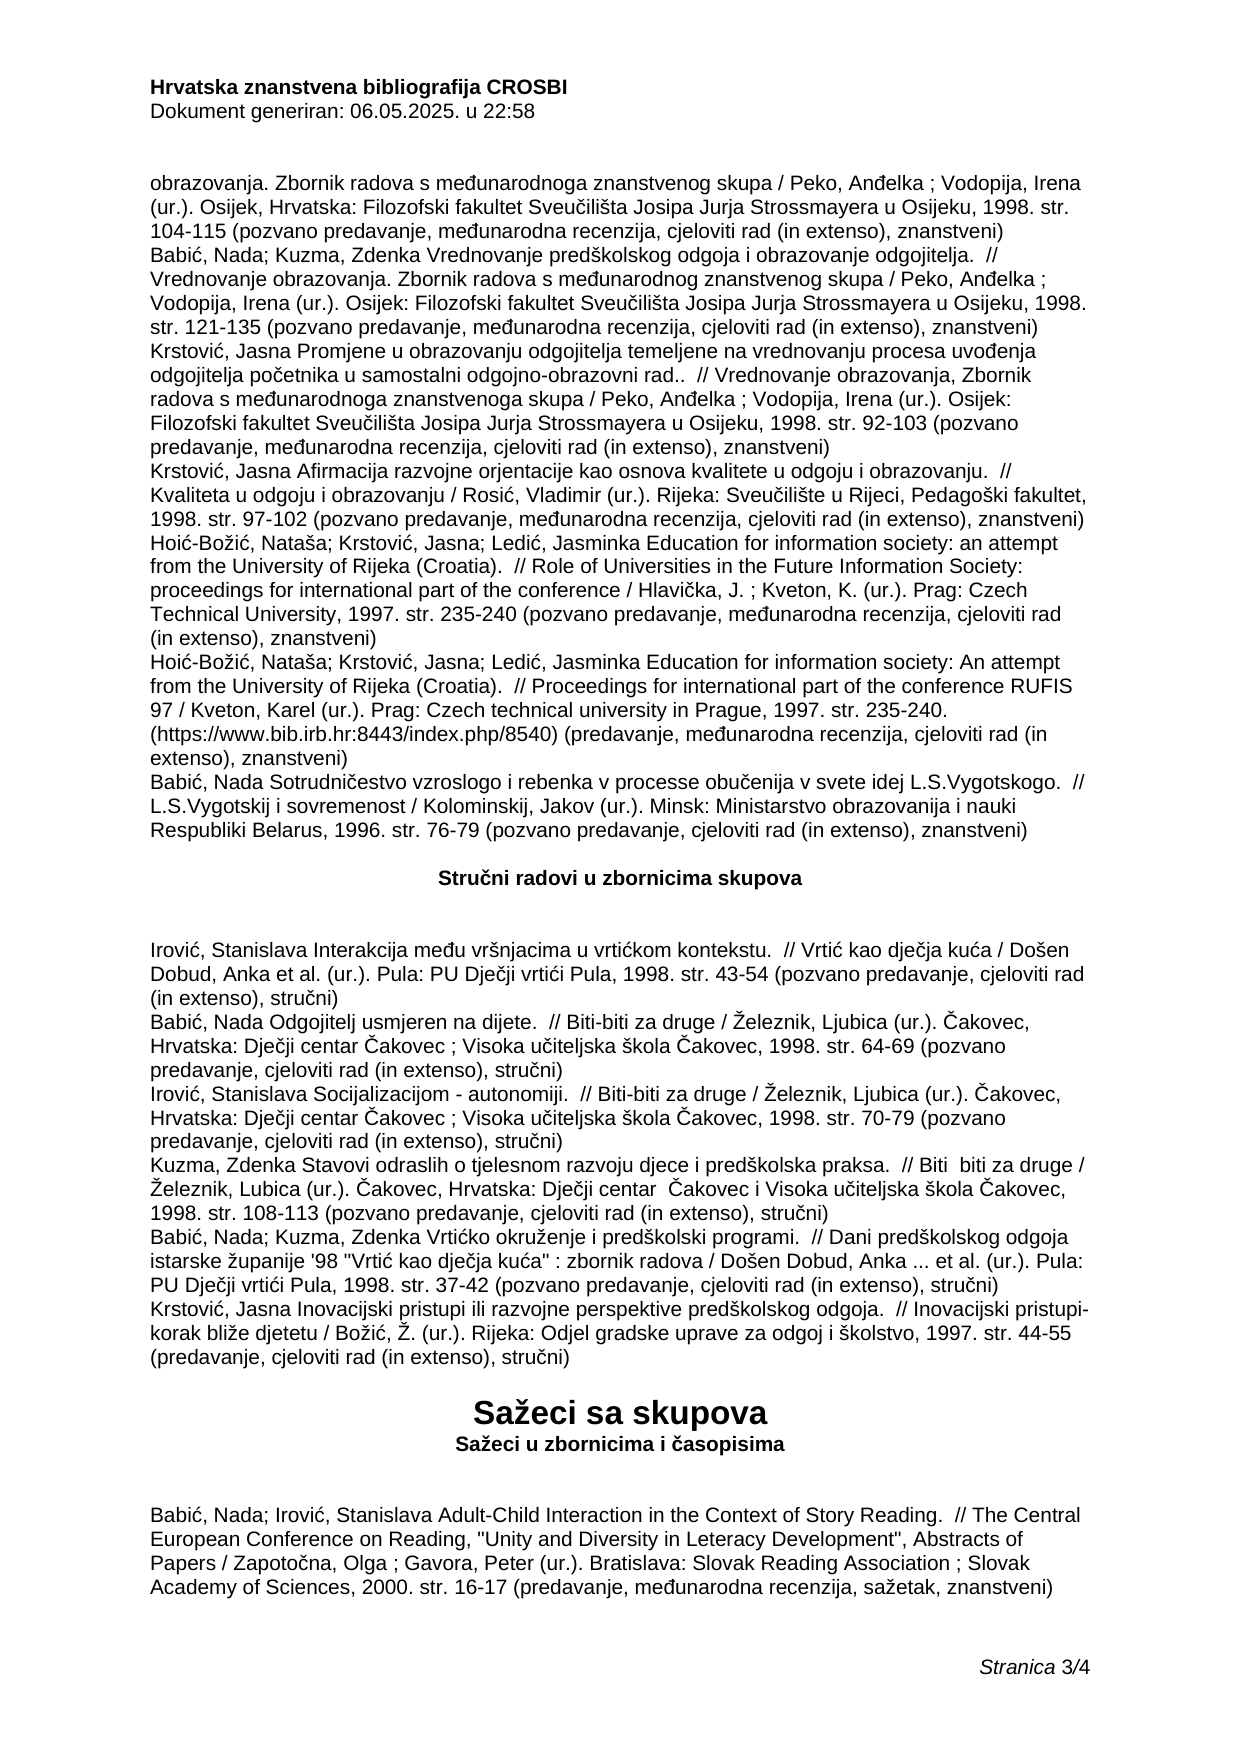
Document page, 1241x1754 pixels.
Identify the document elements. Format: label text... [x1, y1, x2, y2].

text Krstović, Jasna [150, 339, 1090, 458]
text Kuzma, Zdenka [150, 1153, 1090, 1225]
subtitle Stručni radovi u zbornicima skupova [150, 866, 1090, 890]
subtitle Sažeci u zbornicima i časopisima [150, 1431, 1090, 1455]
text Babić, Nada [150, 770, 1090, 842]
text Krstović, Jasna [150, 458, 1090, 530]
text Babić, Nada; Kuzma, Zdenka [150, 243, 1090, 339]
text Irović, Stanislava [150, 171, 1090, 243]
text Hoić-Božić, Nataša; Krstović, Jasna; Ledić, Jasminka [150, 650, 1090, 770]
text Krstović, Jasna [150, 1297, 1090, 1369]
text Babić, Nada; Irović, Stanislava [150, 1503, 1090, 1599]
text Hoić-Božić, Nataša; Krstović, Jasna; Ledić, Jasminka [150, 530, 1090, 650]
subtitle Sažeci sa skupova [150, 1393, 1090, 1431]
text Babić, Nada [150, 1009, 1090, 1081]
text Irović, Stanislava [150, 938, 1090, 1009]
text Irović, Stanislava [150, 1081, 1090, 1153]
text Babić, Nada; Kuzma, Zdenka [150, 1225, 1090, 1297]
